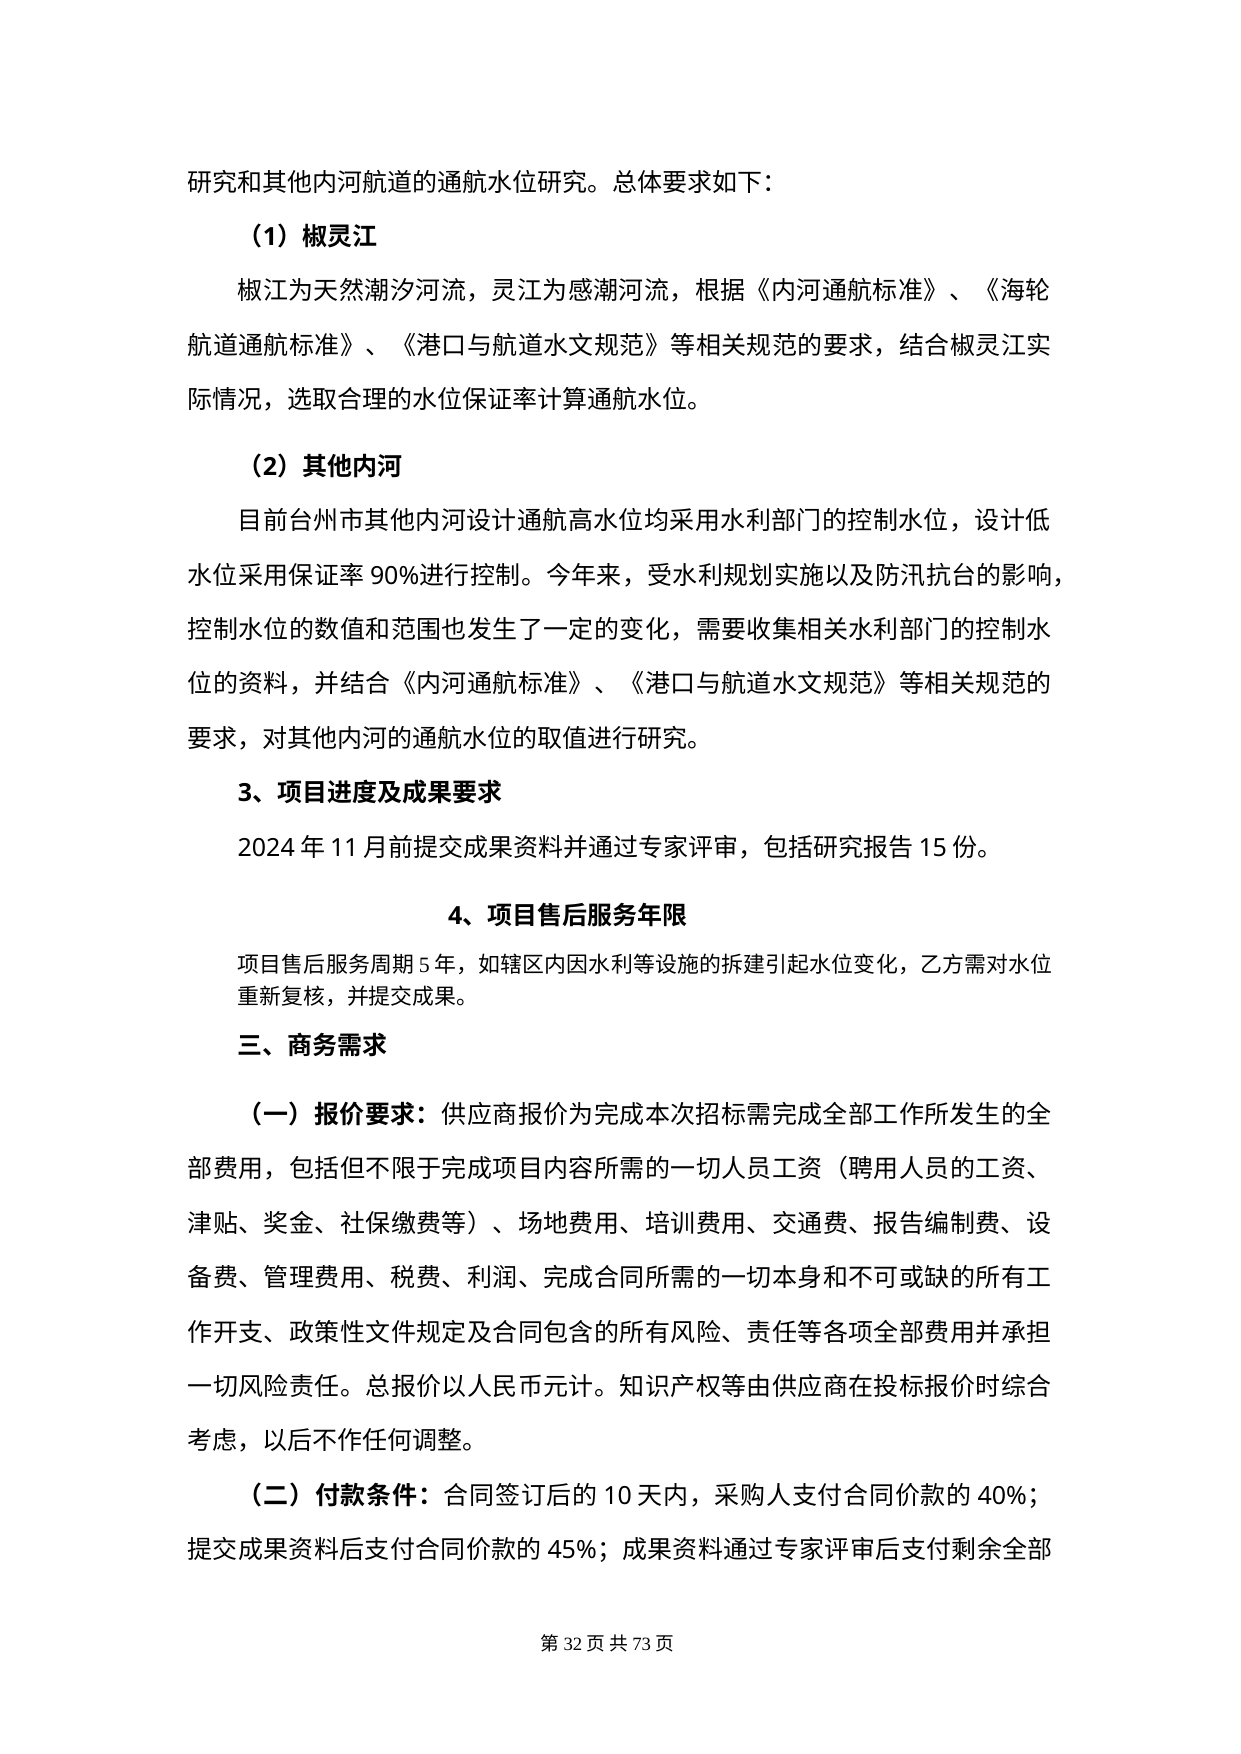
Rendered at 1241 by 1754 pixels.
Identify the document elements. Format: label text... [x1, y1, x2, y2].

text （1）椒灵江 [187, 216, 1053, 253]
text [187, 162, 1053, 198]
text 三、商务需求 [187, 1011, 1053, 1076]
text 2024年11月前提交成果资料并通过专家评审，包括研究报告15份。 [187, 827, 1053, 863]
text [187, 1475, 1053, 1566]
text 目前台州市其他内河设计通航高水位均采用水利部门的控制水位，设计低水位采用保证率90%进行控制。今年来，受水利规划实施以及防汛抗台的影响，控制水位的数值和范围也发生了一定的变化，需要收集相关水利部门的控制水位的资料，并结合《内河通航标准》、《港口与航道水文规范》等相关规范的要求，对其他内河的通航水位的取值进行研究。 [187, 501, 1053, 754]
text （一）报价要求：供应商报价为完成本次招标需完成全部工作所发生的全部费用，包括但不限于完成项目内容所需的一切人员工资（聘用人员的工资、津贴、奖金、社保缴费等）、场地费用、培训费用、交通费、报告编制费、设备费、管理费用、税费、利润、完成合同所需的一切本身和不可或缺的所有工作开支、政策性文件规定及合同包含的所有风险、责任等各项全部费用并承担一切风险责任。总报价以人民币元计。知识产权等由供应商在投标报价时综合考虑，以后不作任何调整。 [187, 1094, 1053, 1457]
list 项目售后服务年限 [448, 881, 1053, 946]
text 3、项目进度及成果要求 [187, 773, 1053, 809]
list 项目售后服务周期5年，如辖区内因水利等设施的拆建引起水位变化，乙方需对水位重新复核，并提交成果。 [237, 946, 1053, 1011]
text （2）其他内河 [187, 446, 1053, 483]
text 椒江为天然潮汐河流，灵江为感潮河流，根据《内河通航标准》、《海轮航道通航标准》、《港口与航道水文规范》等相关规范的要求，结合椒灵江实际情况，选取合理的水位保证率计算通航水位。 [187, 271, 1053, 416]
